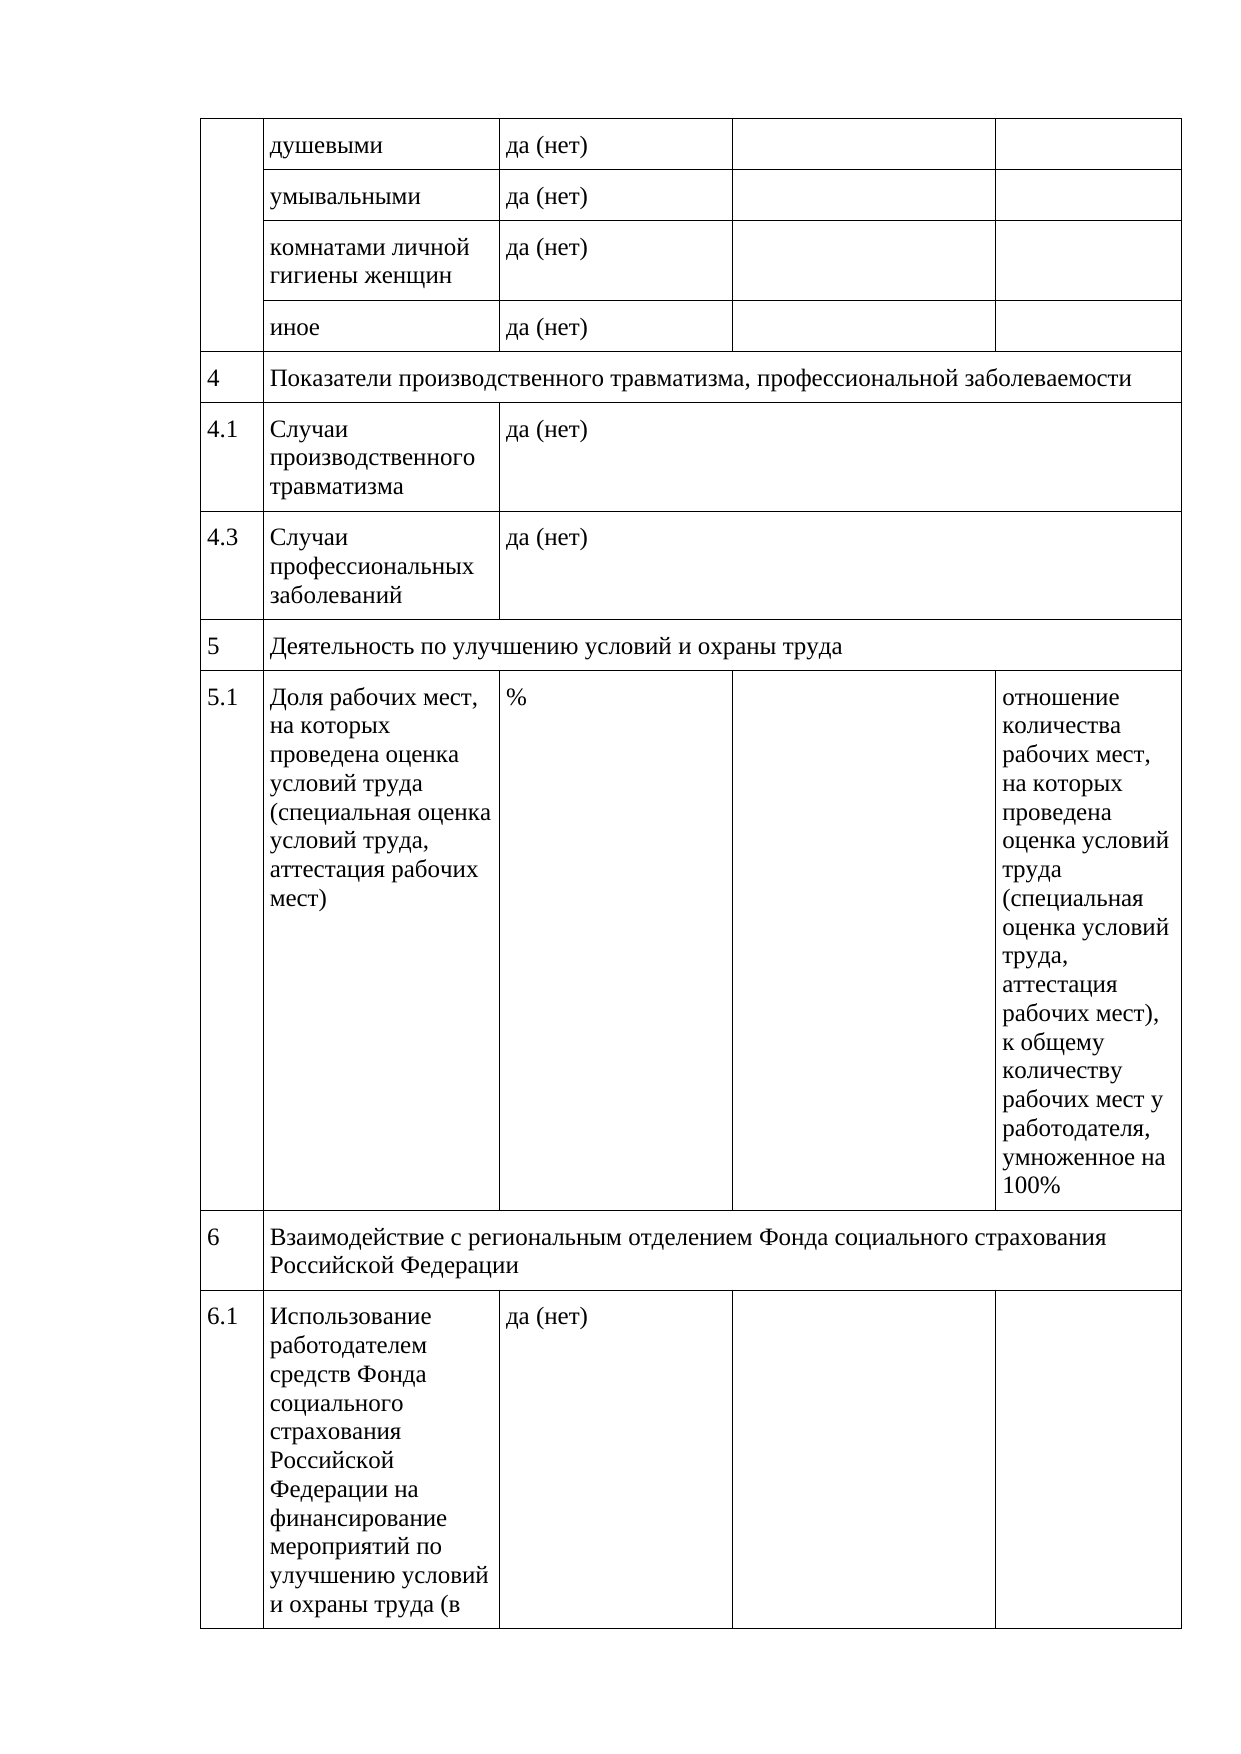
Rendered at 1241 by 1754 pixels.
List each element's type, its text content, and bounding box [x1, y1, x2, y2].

table_cell [996, 221, 1181, 300]
table_cell Случаи производственного травматизма [264, 403, 499, 511]
table_cell 5.1 [201, 671, 263, 1210]
table_cell [996, 301, 1181, 351]
table_cell [733, 119, 995, 169]
table_cell [733, 170, 995, 220]
table_cell [733, 1291, 995, 1628]
table_cell [996, 170, 1181, 220]
table_cell да (нет) [500, 221, 732, 300]
table_cell умывальными [264, 170, 499, 220]
table_cell Показатели производственного травматизма, профессиональной заболеваемости [264, 352, 1181, 402]
table_cell да (нет) [500, 301, 732, 351]
table_cell 5 [201, 620, 263, 670]
table_cell да (нет) [500, 119, 732, 169]
table_cell отношение количества рабочих мест, на которых проведена оценка условий труда (специальная оценка условий труда, аттестация рабочих мест), к общему количеству рабочих мест у работодателя, умноженное на 100% [996, 671, 1181, 1210]
table_cell [996, 1291, 1181, 1628]
table_cell 4.3 [201, 512, 263, 619]
table_cell Взаимодействие с региональным отделением Фонда социального страхования Российской Федерации [264, 1211, 1181, 1290]
table_cell иное [264, 301, 499, 351]
table_cell душевыми [264, 119, 499, 169]
table_cell [733, 301, 995, 351]
table_cell Случаи профессиональных заболеваний [264, 512, 499, 619]
table_cell Доля рабочих мест, на которых проведена оценка условий труда (специальная оценка условий труда, аттестация рабочих мест) [264, 671, 499, 1210]
table_cell комнатами личной гигиены женщин [264, 221, 499, 300]
table_cell 4.1 [201, 403, 263, 511]
table_cell 4 [201, 352, 263, 402]
table_cell да (нет) [500, 1291, 732, 1628]
table_cell Деятельность по улучшению условий и охраны труда [264, 620, 1181, 670]
table_cell [733, 671, 995, 1210]
table_cell % [500, 671, 732, 1210]
table_cell [733, 221, 995, 300]
table_cell да (нет) [500, 403, 1181, 511]
table_cell [996, 119, 1181, 169]
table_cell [264, 1291, 499, 1628]
table_cell 6.1 [201, 1291, 263, 1628]
table_cell да (нет) [500, 170, 732, 220]
table_cell да (нет) [500, 512, 1181, 619]
table_cell 6 [201, 1211, 263, 1290]
